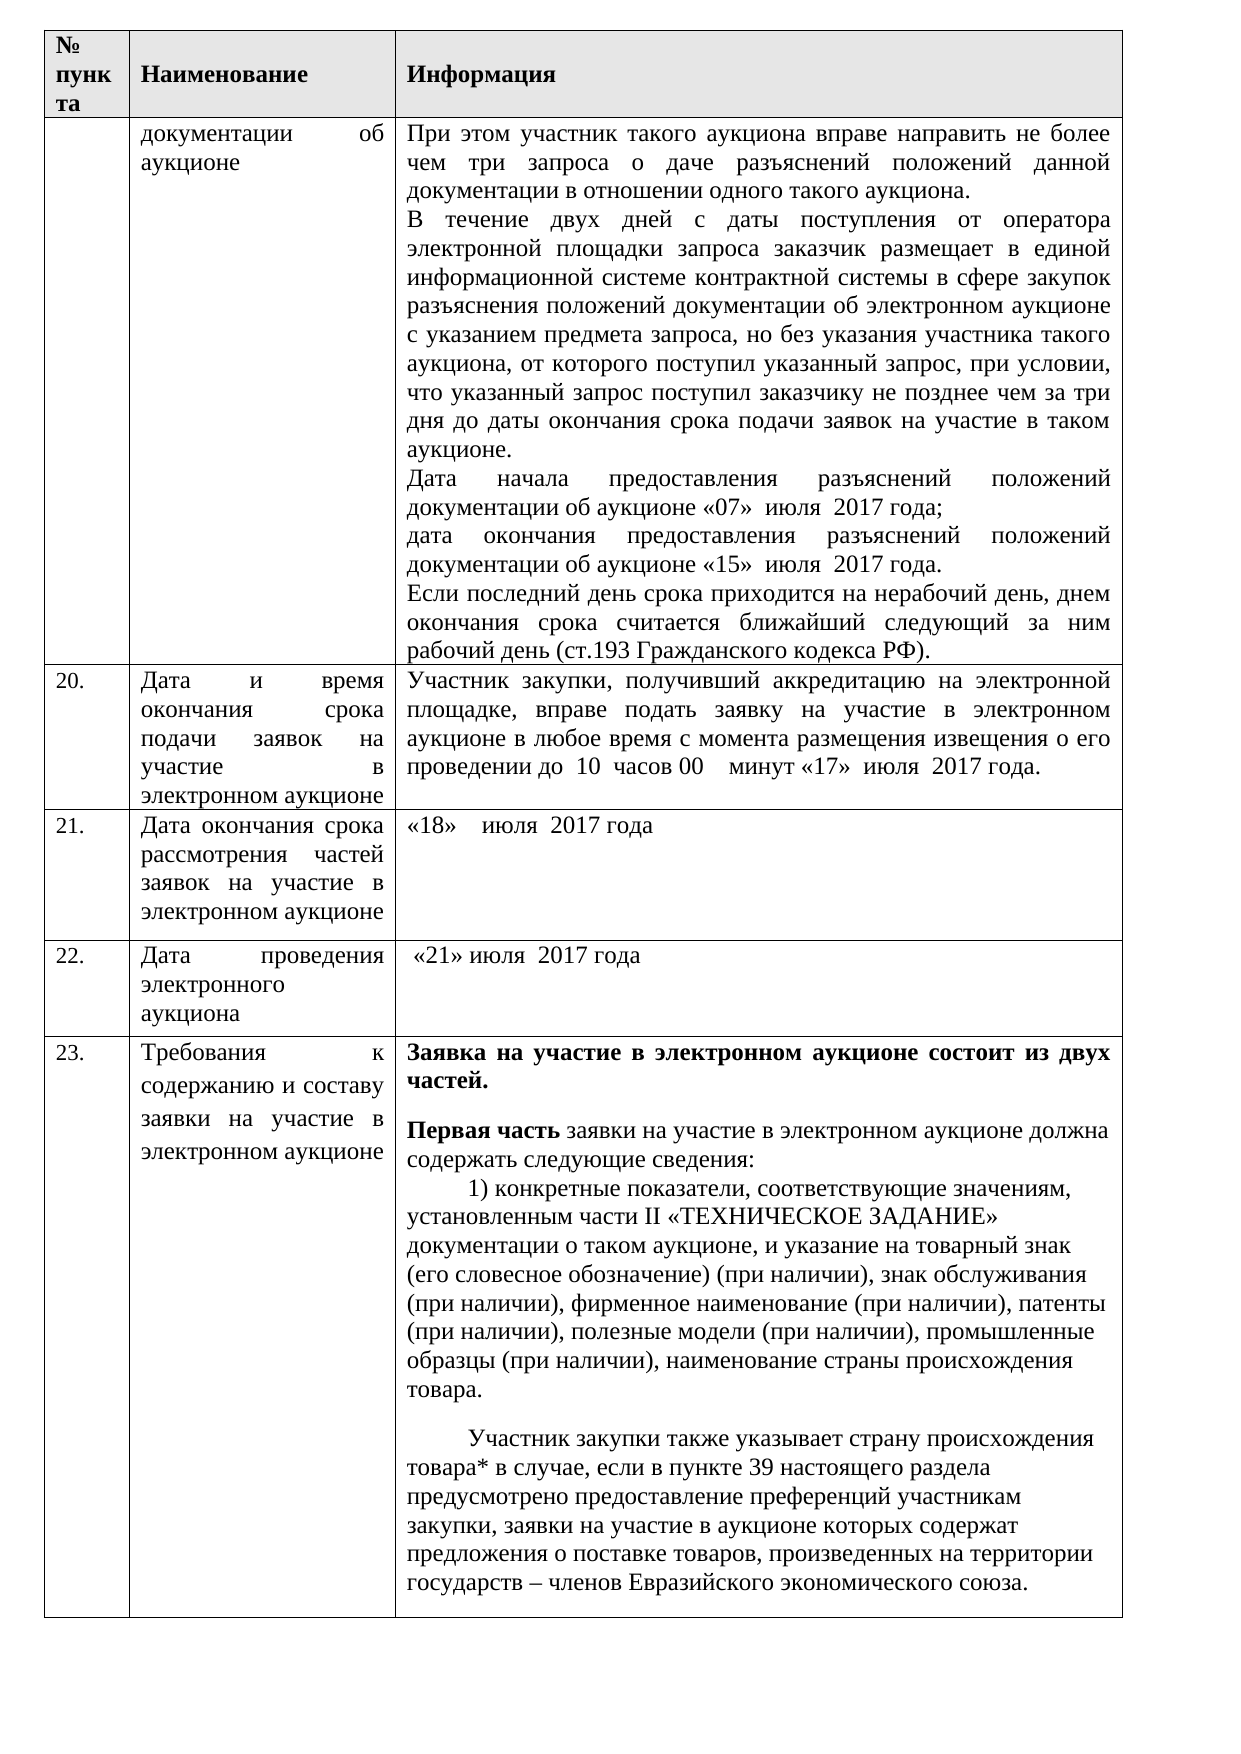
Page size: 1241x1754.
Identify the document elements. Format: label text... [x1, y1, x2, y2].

table_cell [45, 665, 129, 809]
table_header Наименование [130, 31, 395, 117]
table_cell [45, 118, 129, 664]
table_header Информация [396, 31, 1122, 117]
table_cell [396, 1037, 1122, 1617]
table_cell «21» июля 2017 года [396, 941, 1122, 1036]
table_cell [130, 118, 395, 664]
table_header № пункта [45, 31, 129, 117]
table_cell «18» июля 2017 года [396, 810, 1122, 939]
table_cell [396, 118, 1122, 664]
table_cell [45, 810, 129, 939]
table_cell [45, 1037, 129, 1617]
table_cell Участник закупки, получивший аккредитацию на электронной площадке, вправе подать заявку на участие в электронном аукционе в любое время с момента размещения извещения о его проведении до 10 часов 00 минут «17» июля 2017 года. [396, 665, 1122, 809]
table_cell Дата окончания срока рассмотрения частей заявок на участие в электронном аукционе [130, 810, 395, 939]
table_cell Дата и время окончания срока подачи заявок на участие в электронном аукционе [130, 665, 395, 809]
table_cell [130, 1037, 395, 1617]
table_cell [45, 941, 129, 1036]
table_cell Дата проведения электронного аукциона [130, 941, 395, 1036]
